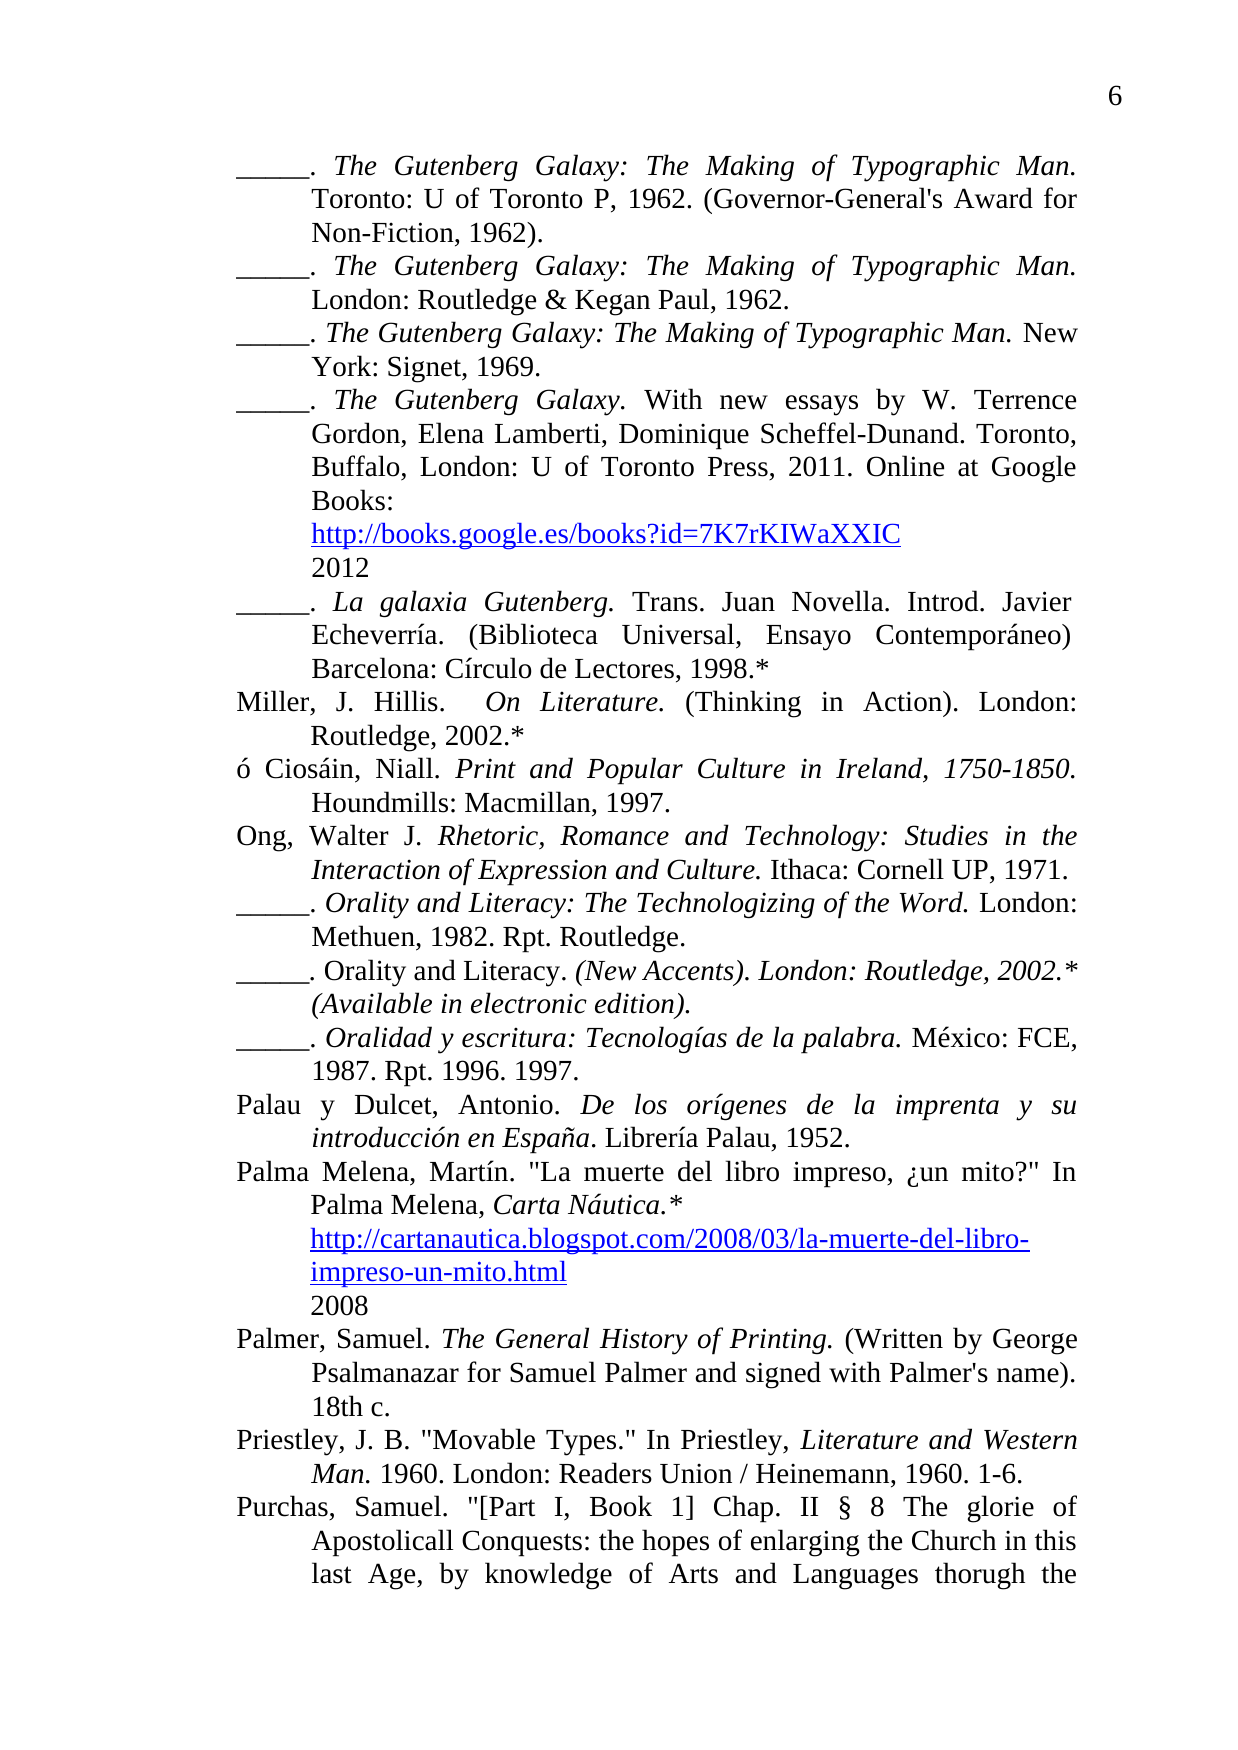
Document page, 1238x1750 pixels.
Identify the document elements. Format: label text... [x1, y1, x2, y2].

text _____. The Gutenberg Galaxy. With new essays by W. Terrence Gordon, Elena Lamberti, Dominique Scheffel-Dunand. Toronto, Buffalo, London: U of Toronto Press, 2011. Online at Google Books: [236, 382, 1078, 517]
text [236, 1489, 1078, 1590]
text Priestley, J. B. "Movable Types." In Priestley, Literature and Western Man. 1960. London: Readers Union / Heinemann, 1960. 1-6. [236, 1422, 1078, 1489]
text _____. La galaxia Gutenberg. Trans. Juan Novella. Introd. Javier Echeverría. (Biblioteca Universal, Ensayo Contemporáneo) Barcelona: Círculo de Lectores, 1998.* [236, 584, 1072, 684]
text http://books.google.es/books?id=7K7rKIWaXXIC [236, 517, 1078, 550]
text Miller, J. Hillis. On Literature. (Thinking in Action). London: Routledge, 2002.* [236, 684, 1078, 751]
text _____. The Gutenberg Galaxy: The Making of Typographic Man. London: Routledge & Kegan Paul, 1962. [236, 248, 1078, 315]
text http://cartanautica.blogspot.com/2008/03/la-muerte-del-libro-impreso-un-mito.html [236, 1221, 1078, 1288]
text _____. The Gutenberg Galaxy: The Making of Typographic Man. New York: Signet, 1969. [236, 315, 1078, 382]
text _____. Orality and Literacy: The Technologizing of the Word. London: Methuen, 1982. Rpt. Routledge. [236, 886, 1078, 953]
text 2012 [236, 550, 1078, 584]
text Palmer, Samuel. The General History of Printing. (Written by George Psalmanazar for Samuel Palmer and signed with Palmer's name). 18th c. [236, 1322, 1078, 1422]
text Ong, Walter J. Rhetoric, Romance and Technology: Studies in the Interaction of Expression and Culture. Ithaca: Cornell UP, 1971. [236, 818, 1078, 886]
text 2008 [236, 1288, 1078, 1322]
text _____. Orality and Literacy. (New Accents). London: Routledge, 2002.* (Available in electronic edition). [236, 953, 1078, 1020]
text Palma Melena, Martín. "La muerte del libro impreso, ¿un mito?" In Palma Melena, Carta Náutica.* [236, 1154, 1078, 1221]
text Palau y Dulcet, Antonio. De los orígenes de la imprenta y su introducción en España. Librería Palau, 1952. [236, 1087, 1078, 1154]
text _____. Oralidad y escritura: Tecnologías de la palabra. México: FCE, 1987. Rpt. 1996. 1997. [236, 1020, 1078, 1087]
text _____. The Gutenberg Galaxy: The Making of Typographic Man. Toronto: U of Toronto P, 1962. (Governor-General's Award for Non-Fiction, 1962). [236, 148, 1078, 248]
text ó Ciosáin, Niall. Print and Popular Culture in Ireland, 1750-1850. Houndmills: Macmillan, 1997. [236, 751, 1078, 818]
